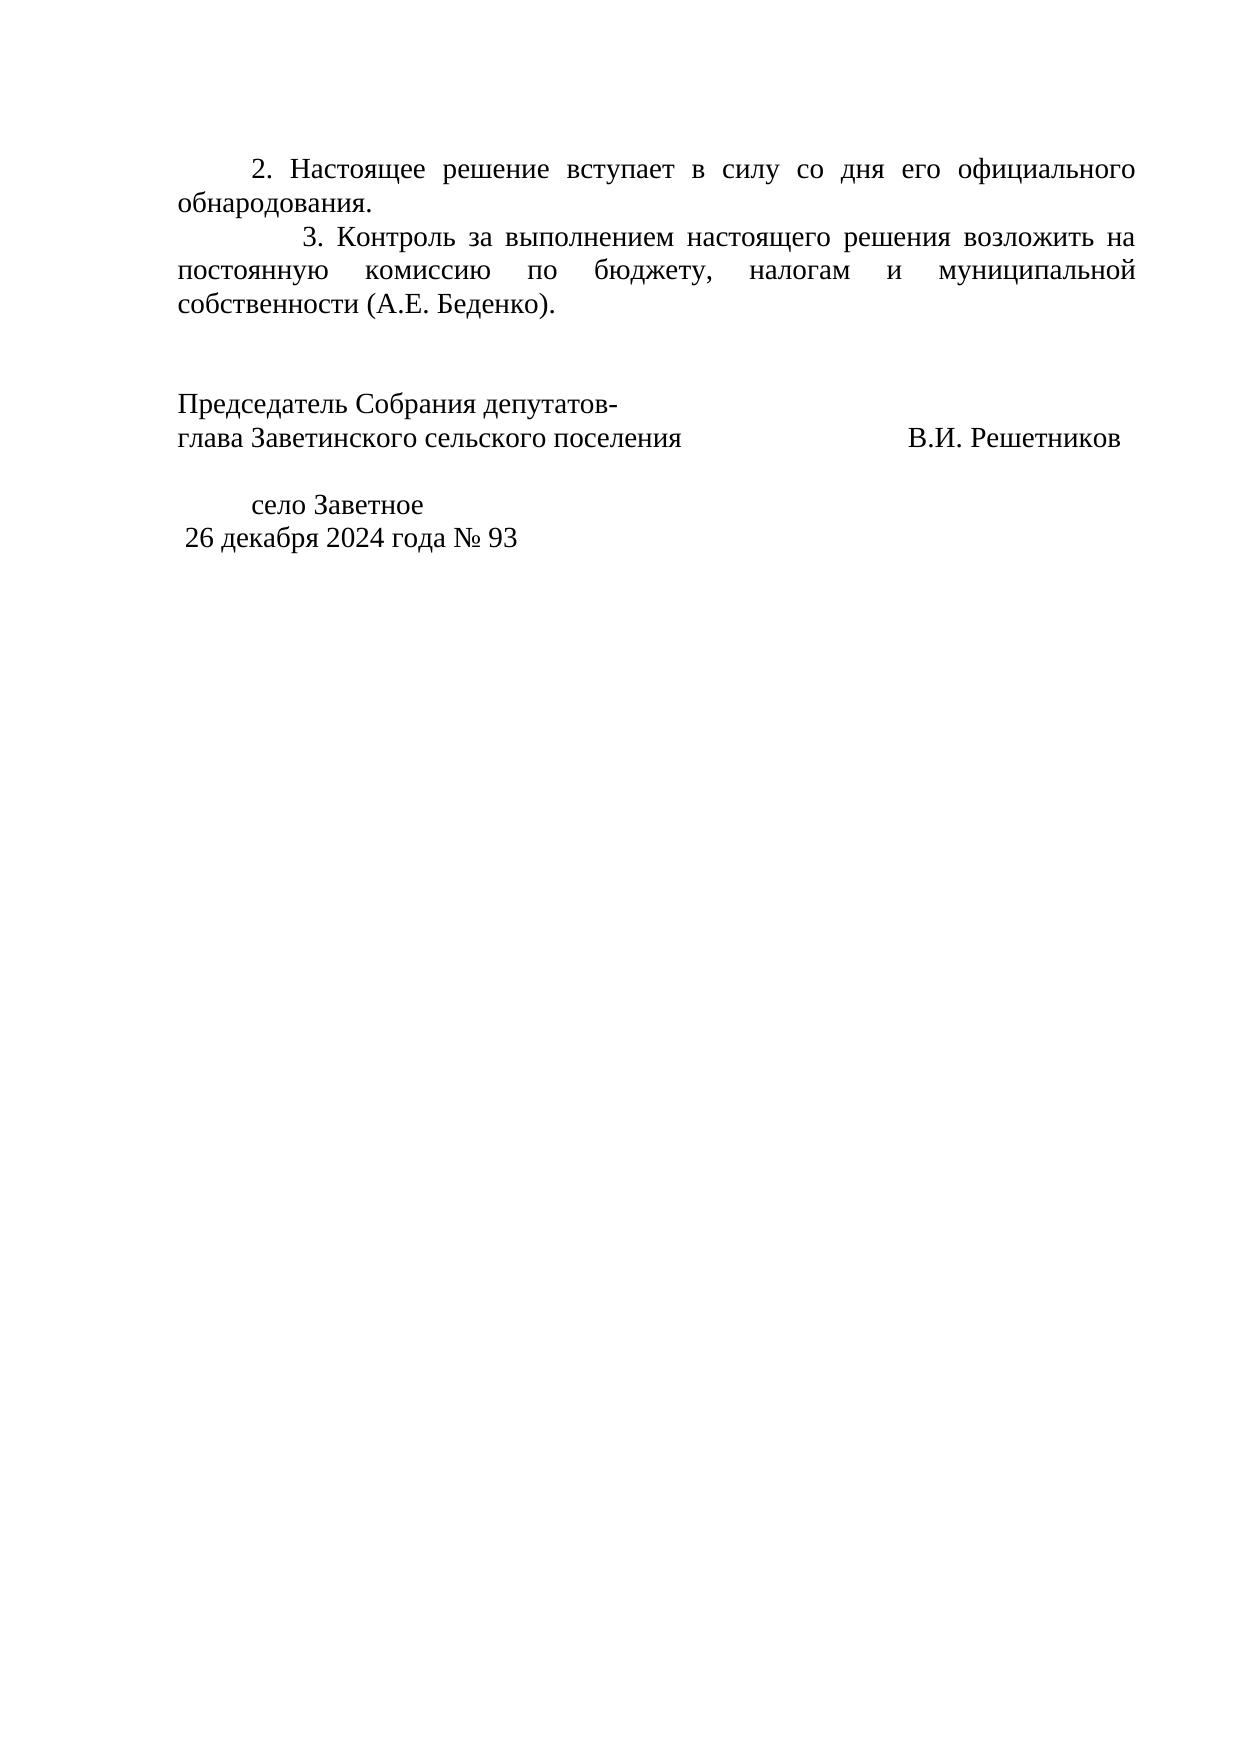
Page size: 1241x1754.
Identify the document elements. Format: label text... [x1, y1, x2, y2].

text село Заветное [177, 487, 1137, 521]
text 3. Контроль за выполнением настоящего решения возложить на постоянную комиссию по бюджету, налогам и муниципальной собственности (А.Е. Беденко). [177, 219, 1137, 319]
text Председатель Собрания депутатов- [177, 386, 1137, 420]
text глава Заветинского сельского поселения В.И. Решетников [177, 420, 1137, 453]
text 2. Настоящее решение вступает в силу со дня его официального обнародования. [177, 152, 1137, 219]
text 26 декабря 2024 года № 93 [177, 521, 1137, 554]
